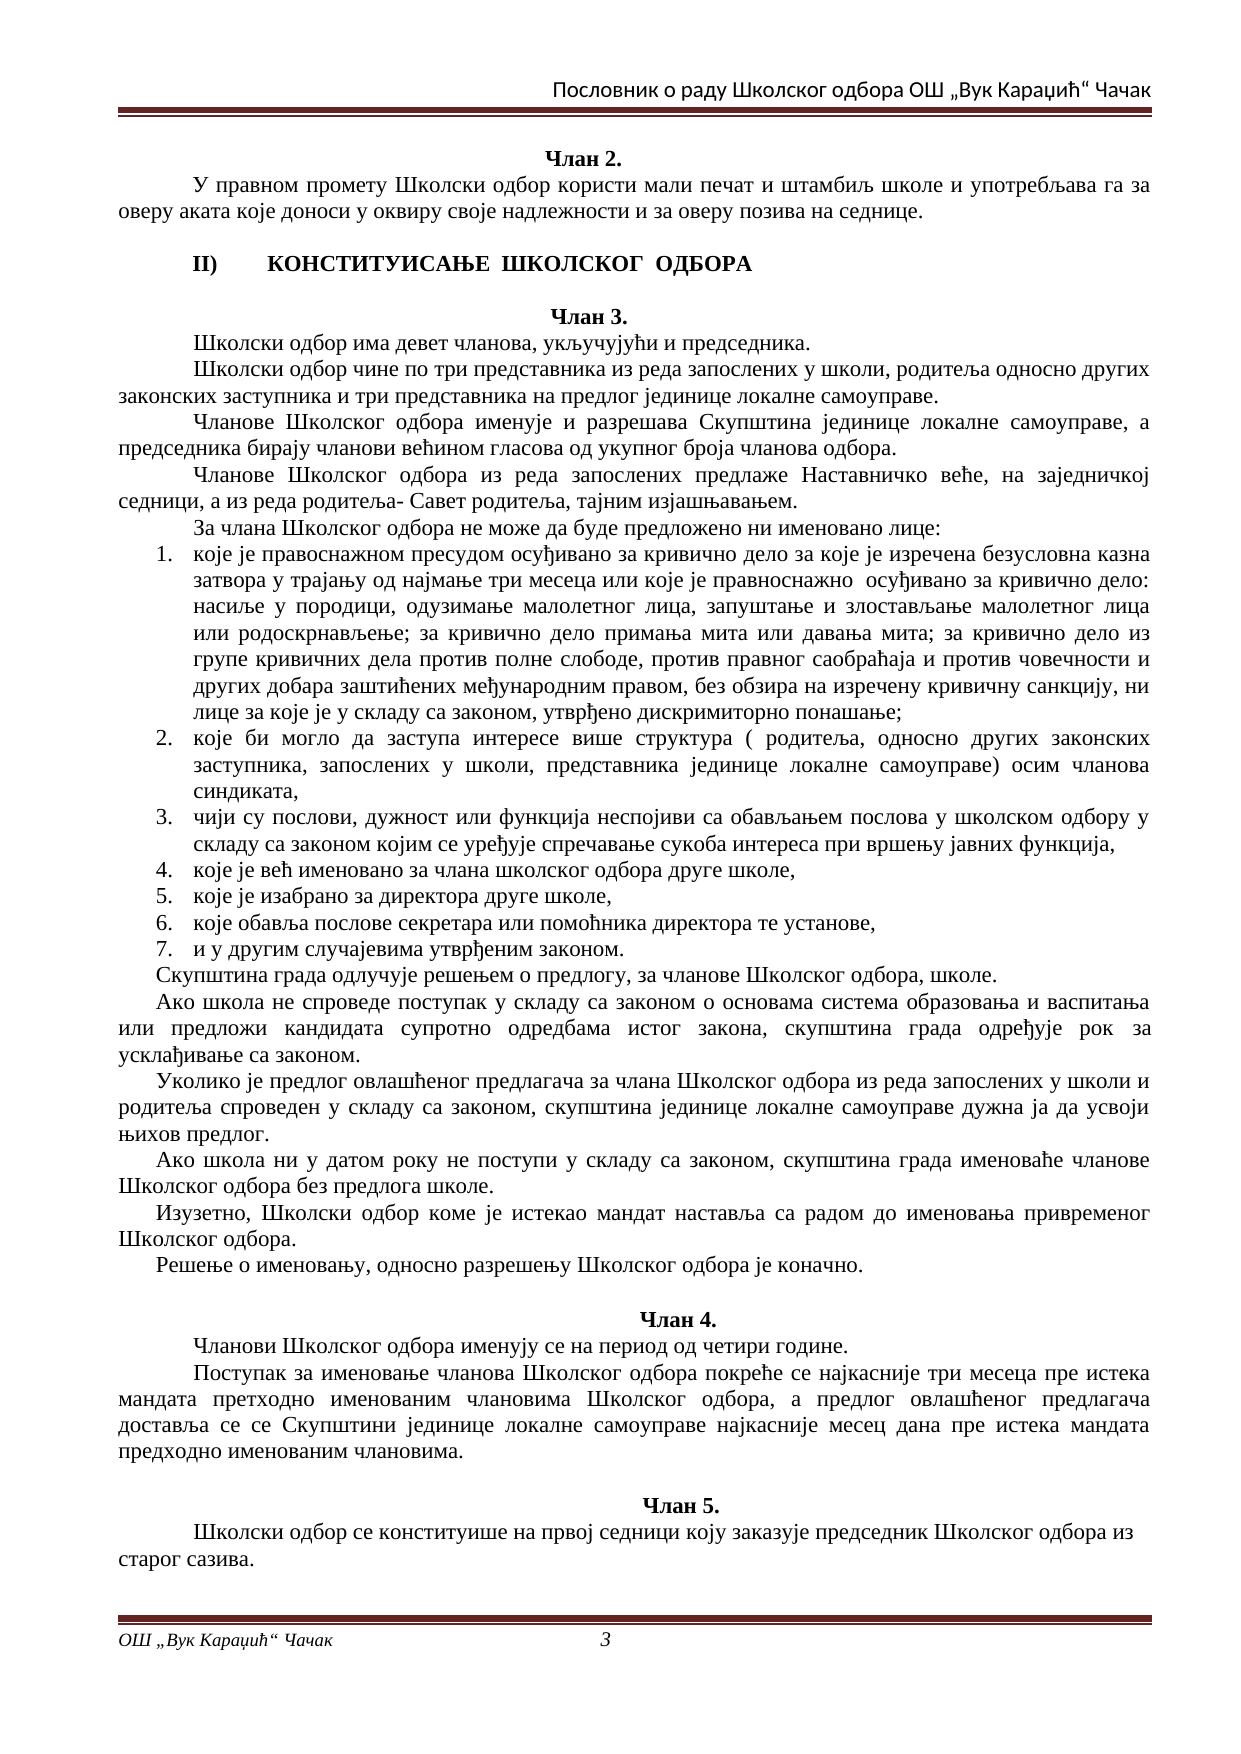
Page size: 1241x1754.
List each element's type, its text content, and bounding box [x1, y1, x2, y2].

list које би могло да заступа интересе више структура ( родитеља, односно других законских заступника, запослених у школи, представника јединице локалне самоуправе) осим чланова синдиката, [156, 724, 1152, 803]
text Уколико је предлог овлашћеног предлагача за члана Школског одбора из реда запослених у школи и родитеља спроведен у складу са законом, скупштина јединице локалне самоуправе дужна ја да усвоји њихов предлог. [118, 1067, 1152, 1146]
text У правном промету Школски одбор користи мали печат и штамбиљ школе и употребљава га за оверу аката које доноси у оквиру своје надлежности и за оверу позива на седнице. [118, 171, 1152, 224]
text Поступак за именовање чланова Школског одбора покреће се најкасније три месеца пре истека мандата претходно именованим члановима Школског одбора, а предлог овлашћеног предлагача доставља се се Скупштини јединице локалне самоуправе најкасније месец дана пре истека мандата предходно именованим члановима. [118, 1358, 1152, 1464]
text Ако школа ни у датом року не поступи у складу са законом, скупштина града именоваће чланове Школског одбора без предлога школе. [118, 1146, 1152, 1199]
text Скупштина града одлучује решењем о предлогу, за чланове Школског одбора, школе. [118, 962, 1152, 988]
list КОНСТИТУИСАЊЕ ШКОЛСКОГ ОДБОРА [192, 250, 1152, 276]
text Ако школа не спроведе поступак у складу са законом о основама система образовања и васпитања или предложи кандидата супротно одредбама истог закона, скупштина града одређује рок за усклађивање са законом. [118, 988, 1152, 1067]
text Члан 2. [118, 144, 1152, 171]
list које обавља послове секретара или помоћника директора те установе, [156, 909, 1152, 935]
text Чланове Школског одбора из реда запослених предлаже Наставничко веће, на заједничкој седници, а из реда родитеља- Савет родитеља, тајним изјашњавањем. [118, 461, 1152, 513]
text Чланове Школског одбора именује и разрешава Скупштина јединице локалне самоуправе, а председника бирају чланови већином гласова од укупног броја чланова одбора. [118, 408, 1152, 461]
text Школски одбор се конституише на првој седници коју заказује председник Школског одбора из старог сазива. [118, 1518, 1152, 1571]
text Члан 3. [493, 303, 1152, 329]
text Школски одбор има девет чланова, укључујући и председника. [118, 329, 1152, 355]
text Члан 4. [118, 1306, 1152, 1332]
text Школски одбор чине по три представника из реда запослених у школи, родитеља односно других законских заступника и три представника на предлог јединице локалне самоуправе. [118, 355, 1152, 408]
text За члана Школског одбора не може да буде предложено ни именовано лице: [118, 513, 1152, 540]
text Решење о именовању, односно разрешењу Школског одбора је коначно. [118, 1251, 1152, 1278]
list и у другим случајевима утврђеним законом. [156, 935, 1152, 962]
list које је већ именовано за члана школског одбора друге школе, [156, 856, 1152, 882]
list које је правоснажном пресудом осуђивано за кривично дело за које је изречена безусловна казна затвора у трајању од најмање три месеца или које је правноснажно осуђивано за кривично дело: насиље у породици, одузимање малолетног лица, запуштање и злостављање малолетног лица или родоскрнављење; за кривично дело примања мита или давања мита; за кривично дело из групе кривичних дела против полне слободе, против правног саобраћаја и против човечности и других добара заштићених међународним правом, без обзира на изречену кривичну санкцију, ни лице за које је у складу са законом, утврђено дискримиторно понашање; [156, 540, 1152, 724]
text Чланови Школског одбора именују се на период од четири године. [118, 1332, 1152, 1358]
list чији су послови, дужност или функција неспојиви са обављањем послова у школском одбору у складу са законом којим се уређује спречавање сукоба интереса при вршењу јавних функција, [156, 803, 1152, 856]
text Изузетно, Школски одбор коме је истекао мандат наставља са радом до именовања привременог Школског одбора. [118, 1199, 1152, 1251]
text Члан 5. [118, 1492, 1152, 1518]
list које је изабрано за директора друге школе, [156, 882, 1152, 909]
